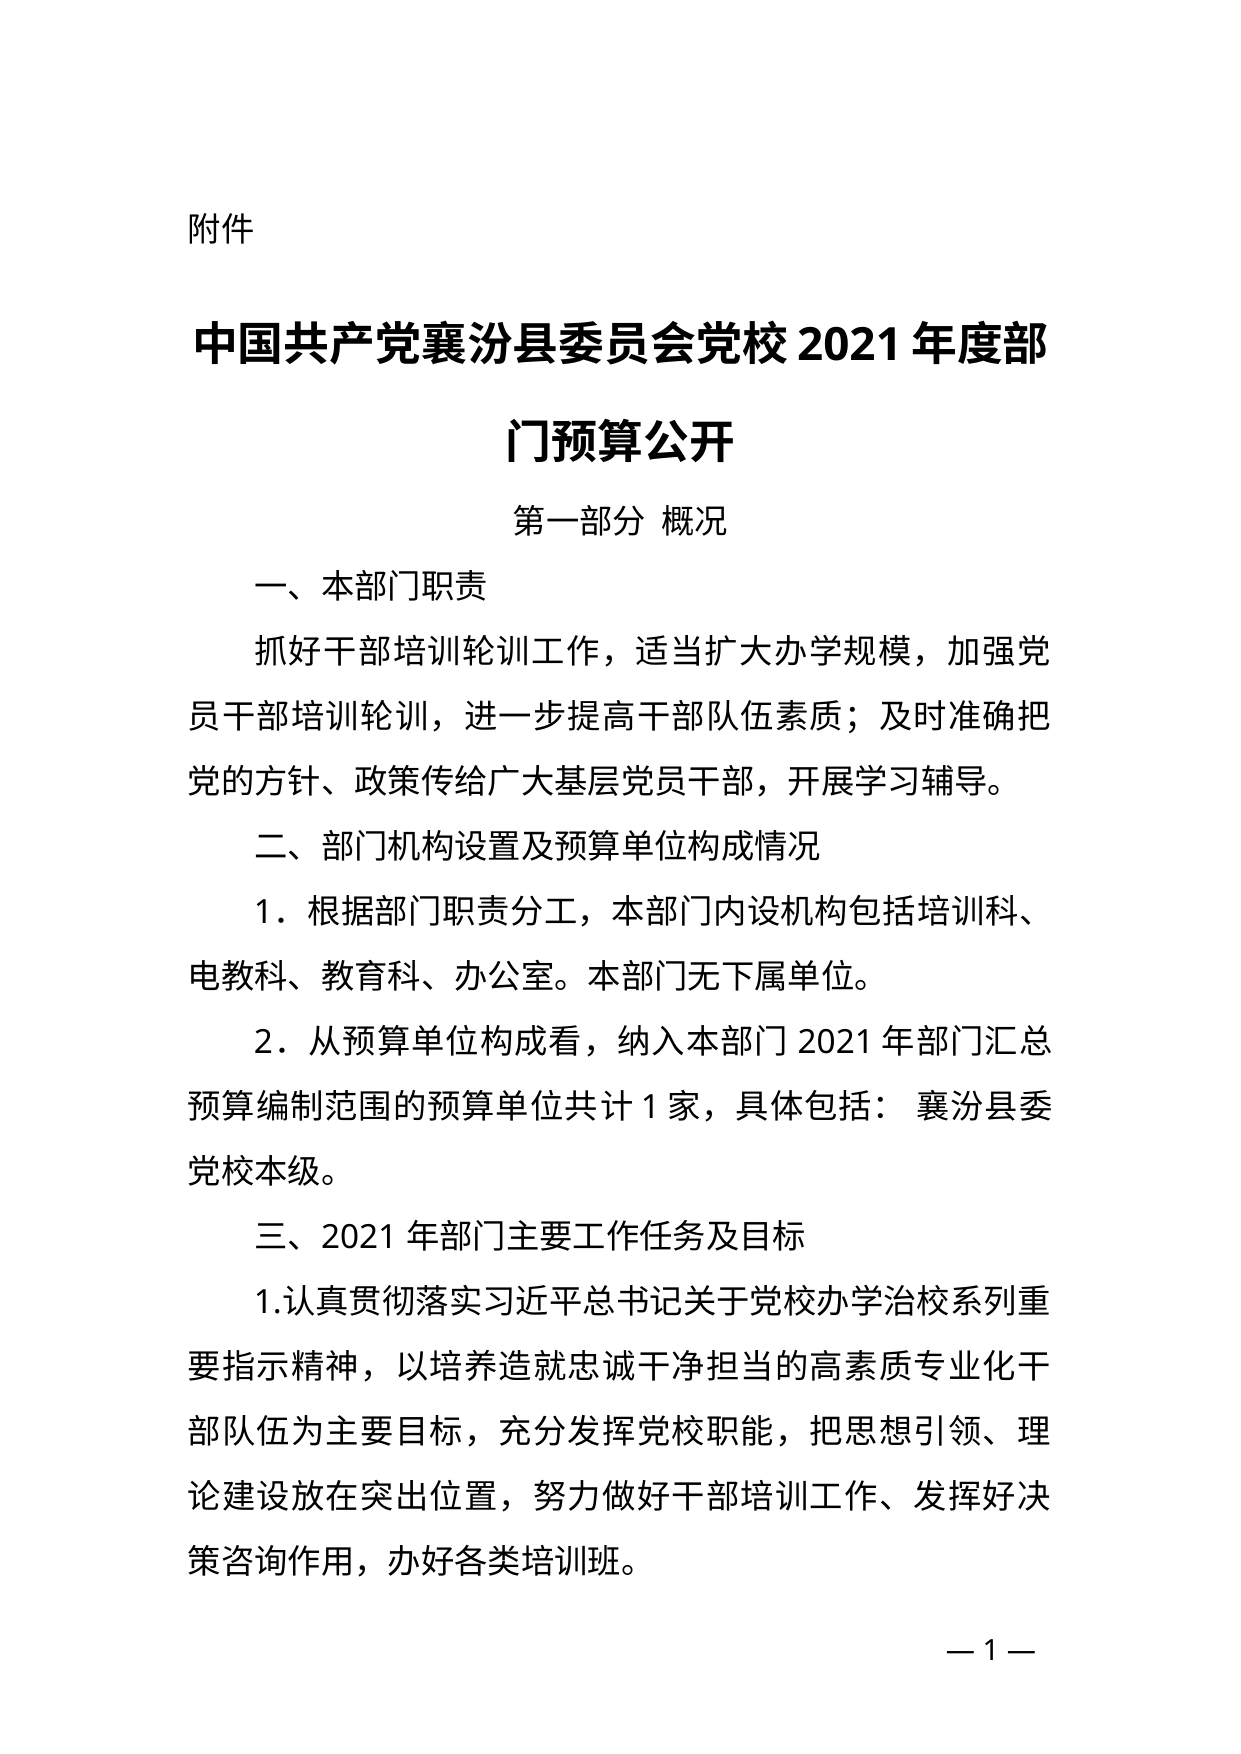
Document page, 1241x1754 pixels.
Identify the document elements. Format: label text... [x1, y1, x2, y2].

text 附件 [187, 194, 1053, 259]
text 一、本部门职责 [187, 552, 1053, 617]
text 中国共产党襄汾县委员会党校2021年度部门预算公开 [187, 292, 1053, 487]
text 1．根据部门职责分工，本部门内设机构包括培训科、电教科、教育科、办公室。本部门无下属单位。 [187, 877, 1053, 1007]
text 2．从预算单位构成看，纳入本部门2021年部门汇总预算编制范围的预算单位共计1家，具体包括： 襄汾县委党校本级。 [187, 1007, 1053, 1202]
list 2021 年部门主要工作任务及目标 [187, 1202, 1053, 1267]
list 部门机构设置及预算单位构成情况 [187, 812, 1053, 877]
text 第一部分 概况 [187, 487, 1053, 552]
text 1.认真贯彻落实习近平总书记关于党校办学治校系列重要指示精神，以培养造就忠诚干净担当的高素质专业化干部队伍为主要目标，充分发挥党校职能，把思想引领、理论建设放在突出位置，努力做好干部培训工作、发挥好决策咨询作用，办好各类培训班。 [187, 1267, 1053, 1592]
text 抓好干部培训轮训工作，适当扩大办学规模，加强党员干部培训轮训，进一步提高干部队伍素质；及时准确把党的方针、政策传给广大基层党员干部，开展学习辅导。 [187, 617, 1053, 812]
